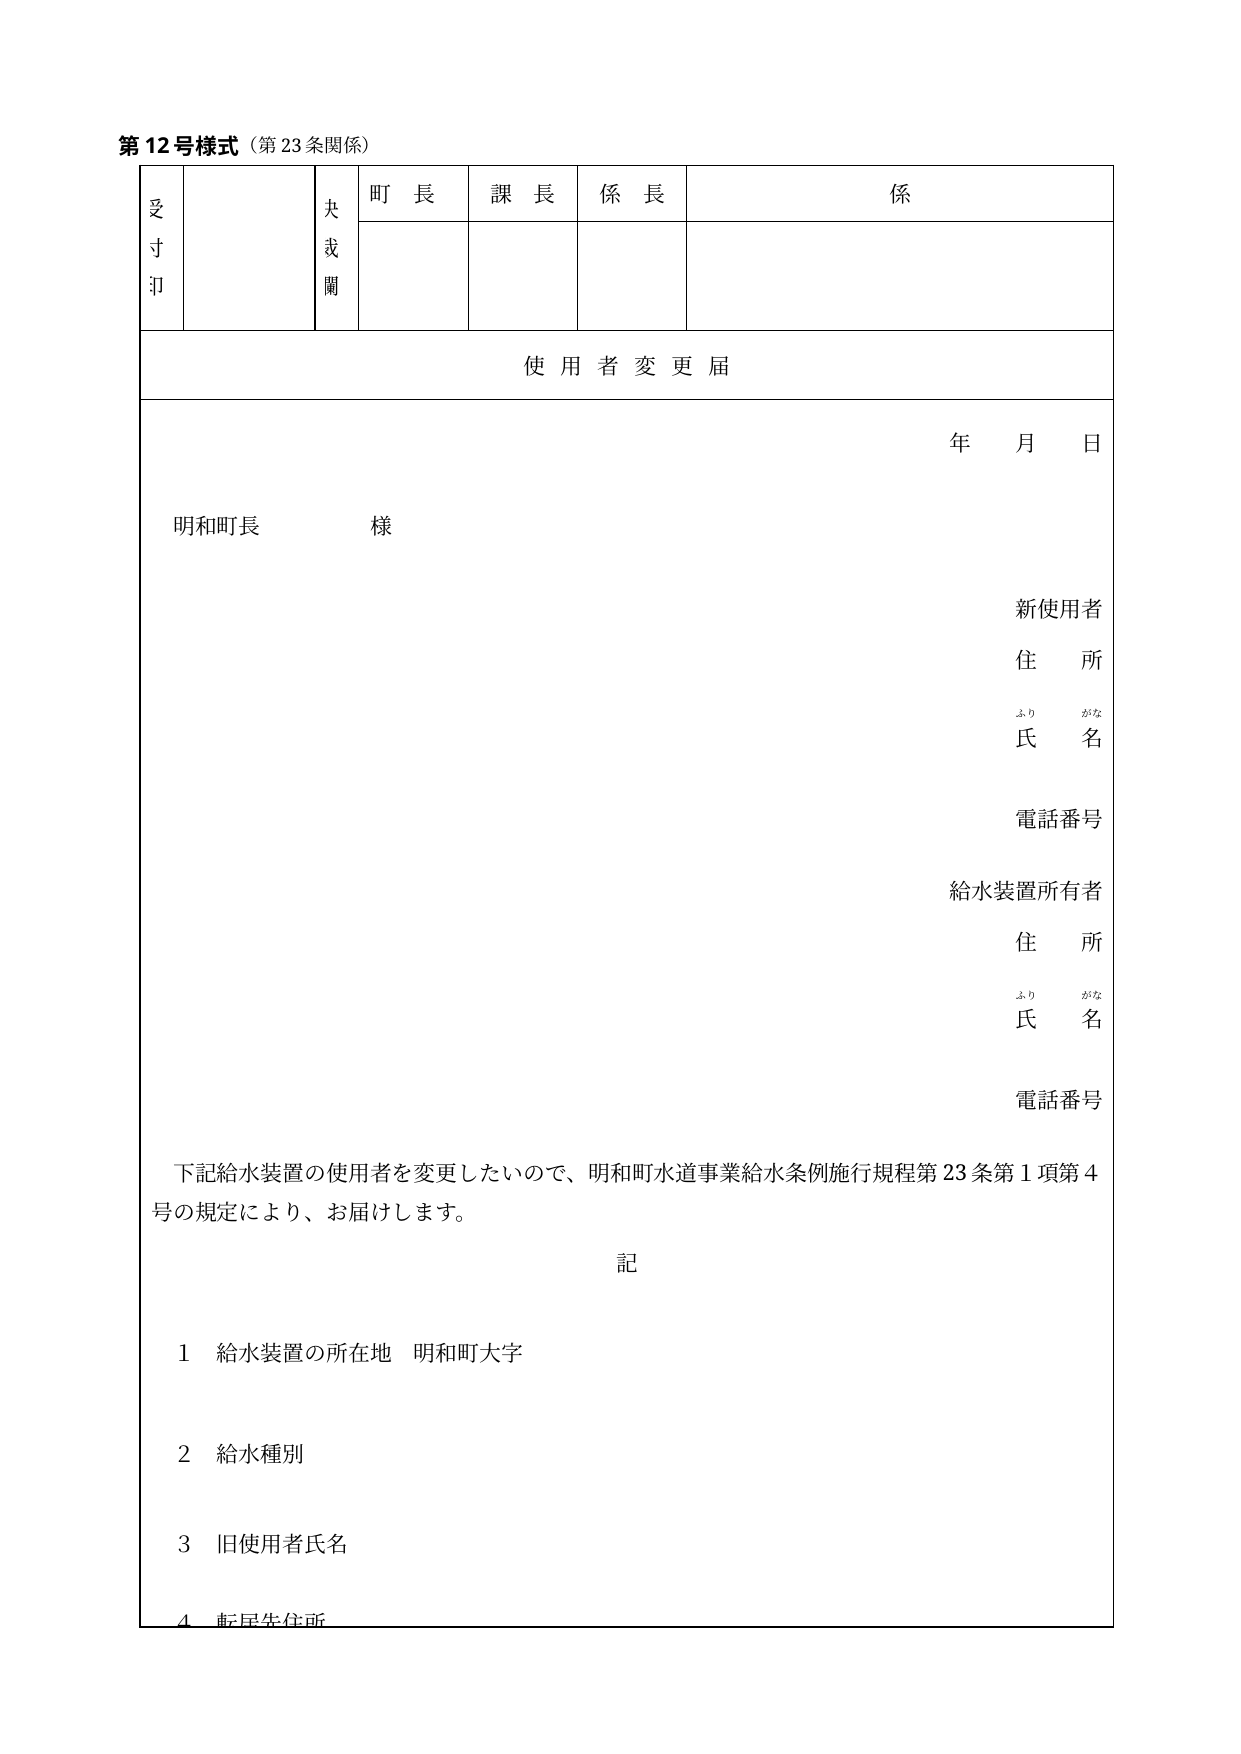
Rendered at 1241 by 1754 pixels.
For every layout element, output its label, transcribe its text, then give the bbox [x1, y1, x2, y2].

table_header 決裁欄 [316, 166, 358, 330]
table_header 町長 [359, 166, 468, 221]
table_header 受付印 [141, 166, 183, 330]
table_cell [469, 222, 577, 330]
table_header 係長 [578, 166, 686, 221]
table_header 課長 [469, 166, 577, 221]
table_header [184, 166, 314, 330]
text 第12号様式（第23条関係） [118, 125, 1122, 164]
table_cell [578, 222, 686, 330]
table_cell [687, 222, 1113, 330]
table_cell [359, 222, 468, 330]
table_cell 年 月 日 明和町長 様 新使用者 住 所 電話番号 給水装置所有者 住 所 電話番号 下記給水装置の使用者を変更したいので、明和町水道事業給水条例施行規程第23条第１項第４号の規定により、お届けします。 記 １ 給水装置の所在地 明和町大字 ２ 給水種別 ３ 旧使用者氏名 ４ 転居先住所 電話番号 ５ 使用者変更年月日 年 月 日 ６ 変更理由 [141, 400, 1113, 1626]
table_header 係 [687, 166, 1113, 221]
table_cell 使用者変更届 [141, 331, 1113, 399]
